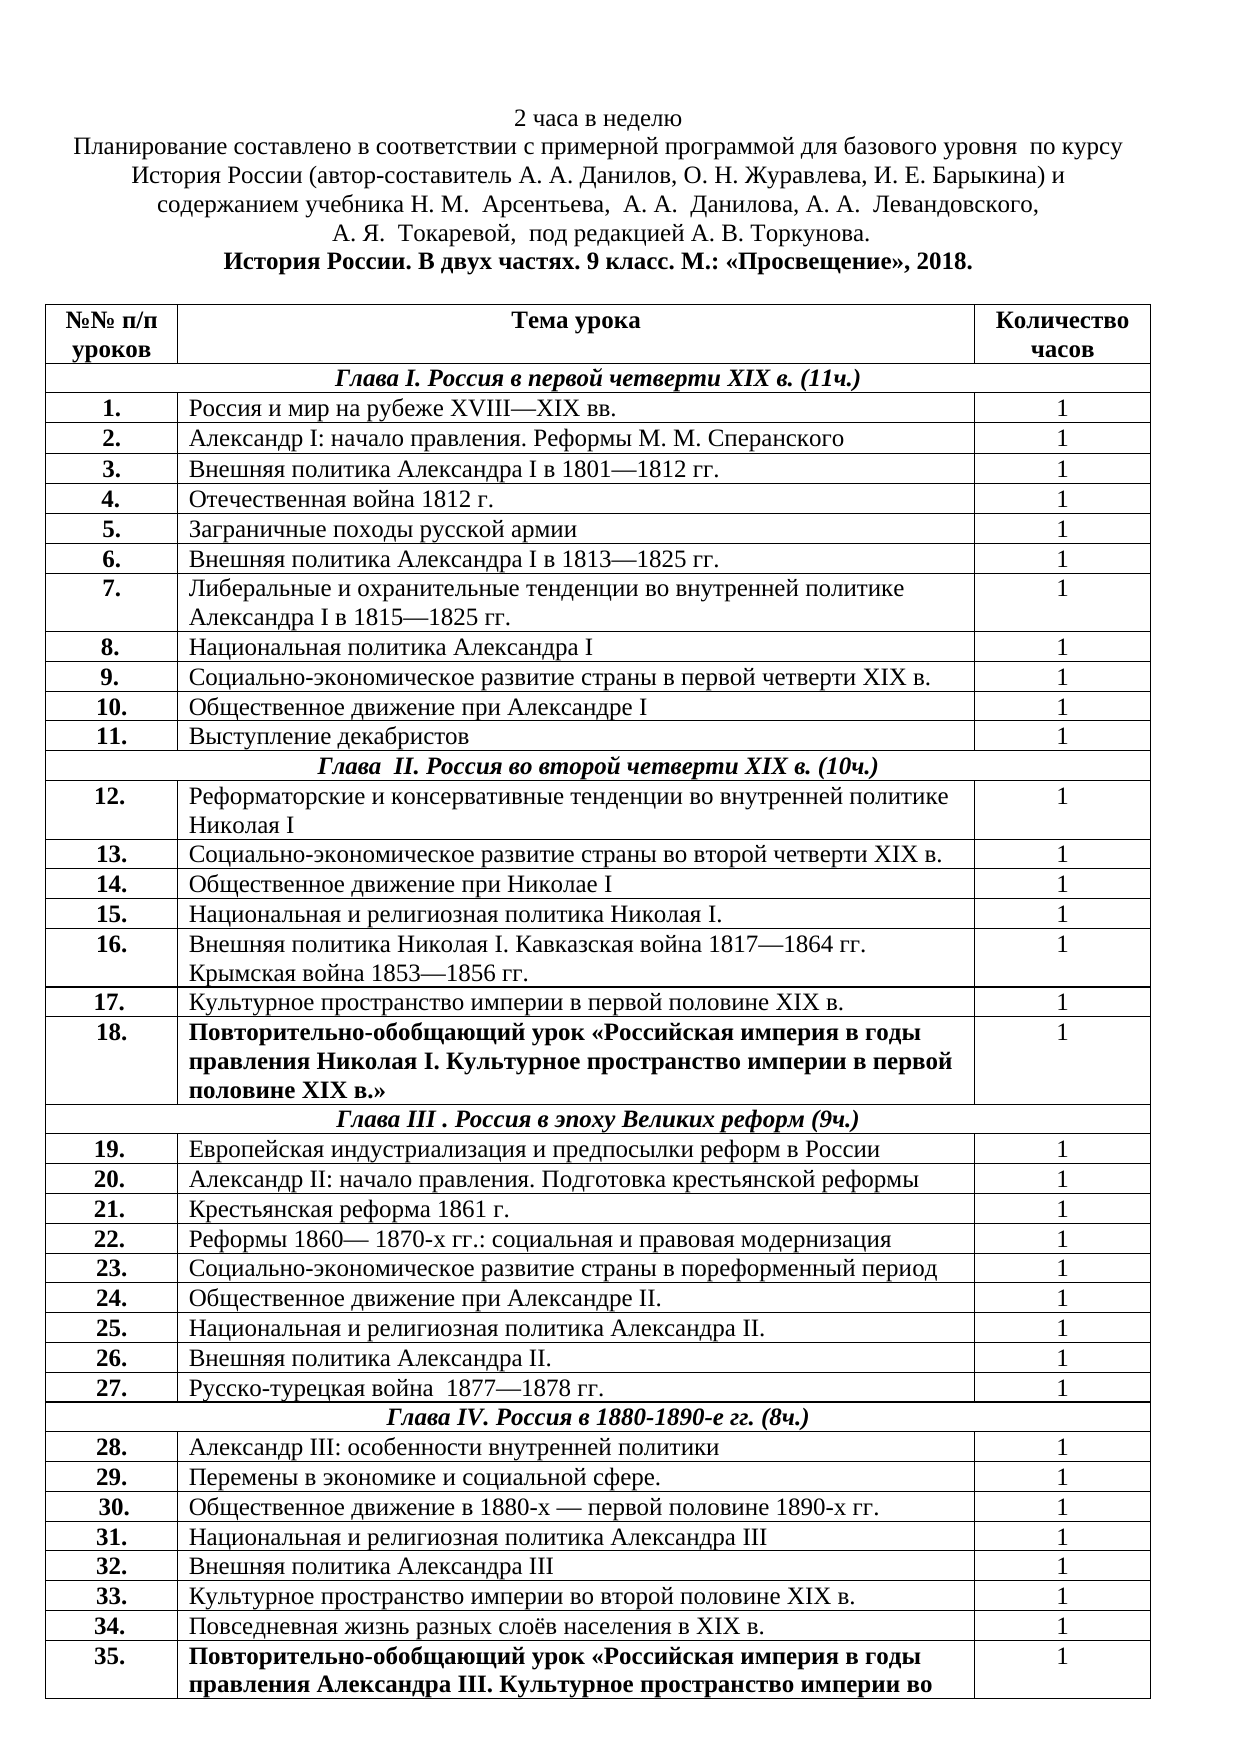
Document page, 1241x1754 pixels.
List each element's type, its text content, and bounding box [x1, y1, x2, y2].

table_cell 10. [46, 692, 177, 720]
table_cell Либеральные и охранительные тенденции во внутренней политике Александра I в 1815—1825 гг. [178, 574, 974, 631]
table_cell Культурное пространство империи в первой половине XIX в. [178, 988, 974, 1016]
text История России. В двух частях. 9 класс. М.: «Просвещение», 2018. [59, 246, 1137, 275]
text А. Я. Токаревой, под редакцией А. В. Торкунова. [59, 218, 1137, 246]
table_cell Глава II. Россия во второй четверти XIX в. (10ч.) [46, 751, 1150, 780]
table_cell 7. [46, 574, 177, 631]
table_cell 1 [975, 544, 1150, 572]
table_cell Отечественная война 1812 г. [178, 484, 974, 513]
table_cell 1 [975, 1611, 1150, 1640]
table_cell Глава I. Россия в первой четверти XIX в. (11ч.) [46, 364, 1150, 392]
table_cell 11. [46, 721, 177, 750]
table_cell Перемены в экономике и социальной сфере. [178, 1462, 974, 1491]
table_cell 17. [46, 988, 177, 1016]
text 2 часа в неделю [59, 103, 1137, 131]
table_cell 9. [46, 662, 177, 691]
table_cell Александр I: начало правления. Реформы М. М. Сперанского [178, 423, 974, 453]
table_cell Общественное движение при Александре I [178, 692, 974, 720]
table_cell 1 [975, 484, 1150, 513]
table_cell 23. [46, 1254, 177, 1282]
table_cell 1 [975, 574, 1150, 631]
table_cell 1 [975, 632, 1150, 661]
table_cell 1 [975, 1581, 1150, 1610]
table_cell Социально-экономическое развитие страны в первой четверти XIX в. [178, 662, 974, 691]
table_cell Общественное движение в 1880-х — первой половине 1890-х гг. [178, 1492, 974, 1521]
table_cell 34. [46, 1611, 177, 1640]
table_cell 1 [975, 1343, 1150, 1372]
table_cell 19. [46, 1134, 177, 1163]
table_cell 1 [975, 1194, 1150, 1223]
table_cell 29. [46, 1462, 177, 1491]
table_cell 22. [46, 1224, 177, 1252]
table_cell 1 [975, 929, 1150, 986]
table_cell Александр II: начало правления. Подготовка крестьянской реформы [178, 1164, 974, 1193]
table_cell 27. [46, 1373, 177, 1401]
table_cell Россия и мир на рубеже XVIII—XIX вв. [178, 393, 974, 422]
table_cell 1 [975, 988, 1150, 1016]
table_cell 1 [975, 1522, 1150, 1550]
table_cell 1 [975, 1164, 1150, 1193]
table_cell 1 [975, 454, 1150, 483]
table_cell 1 [975, 514, 1150, 543]
text Планирование составлено в соответствии с примерной программой для базового уровня по курсу История России (автор-составитель А. А. Данилов, О. Н. Журавлева, И. Е. Барыкина) и содержанием учебника Н. М. Арсентьева, А. А. Данилова, А. А. Левандовского, [59, 131, 1137, 218]
table_cell Крестьянская реформа 1861 г. [178, 1194, 974, 1223]
table_cell 6. [46, 544, 177, 572]
table_header №№ п/п уроков [46, 305, 177, 362]
table_cell 1 [975, 1373, 1150, 1401]
table_cell 1 [975, 1432, 1150, 1461]
table_cell 1. [46, 393, 177, 422]
table_cell 15. [46, 899, 177, 928]
table_cell Социально-экономическое развитие страны в пореформенный период [178, 1254, 974, 1282]
table_cell Русско-турецкая война 1877—1878 гг. [178, 1373, 974, 1401]
table_cell Заграничные походы русской армии [178, 514, 974, 543]
table_cell Общественное движение при Николае I [178, 869, 974, 898]
table_cell 13. [46, 840, 177, 868]
table_cell Национальная и религиозная политика Александра III [178, 1522, 974, 1550]
table_cell 1 [975, 840, 1150, 868]
table_cell 31. [46, 1522, 177, 1550]
table_cell Культурное пространство империи во второй половине XIX в. [178, 1581, 974, 1610]
table_cell Реформы 1860— 1870-х гг.: социальная и правовая модернизация [178, 1224, 974, 1252]
table_cell 21. [46, 1194, 177, 1223]
table_cell 28. [46, 1432, 177, 1461]
table_cell 1 [975, 721, 1150, 750]
table_cell Повторительно-обобщающий урок «Российская империя в годы правления Николая I. Культурное пространство империи в первой половине XIX в.» [178, 1017, 974, 1103]
table_cell 20. [46, 1164, 177, 1193]
table_cell 14. [46, 869, 177, 898]
table_cell 1 [975, 899, 1150, 928]
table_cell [178, 1641, 974, 1698]
table_cell 1 [975, 781, 1150, 838]
table_cell Внешняя политика Александра I в 1801—1812 гг. [178, 454, 974, 483]
table_cell 26. [46, 1343, 177, 1372]
table_cell 30. [46, 1492, 177, 1521]
table_cell 25. [46, 1313, 177, 1342]
table_cell Реформаторские и консервативные тенденции во внутренней политике Николая I [178, 781, 974, 838]
table_cell 1 [975, 662, 1150, 691]
table_cell Внешняя политика Александра I в 1813—1825 гг. [178, 544, 974, 572]
table_cell 16. [46, 929, 177, 986]
table_cell 8. [46, 632, 177, 661]
table_cell Внешняя политика Александра III [178, 1551, 974, 1580]
table_cell Александр III: особенности внутренней политики [178, 1432, 974, 1461]
table_cell Глава III . Россия в эпоху Великих реформ (9ч.) [46, 1105, 1150, 1133]
table_cell Общественное движение при Александре II. [178, 1283, 974, 1312]
table_cell 35. [46, 1641, 177, 1698]
table_cell 1 [975, 692, 1150, 720]
table_cell 1 [975, 1551, 1150, 1580]
table_cell Социально-экономическое развитие страны во второй четверти XIX в. [178, 840, 974, 868]
table_cell Национальная политика Александра I [178, 632, 974, 661]
table_cell 12. [46, 781, 177, 838]
table_cell Повседневная жизнь разных слоёв населения в XIX в. [178, 1611, 974, 1640]
table_cell 1 [975, 423, 1150, 453]
table_cell 1 [975, 393, 1150, 422]
table_cell 18. [46, 1017, 177, 1103]
table_cell 1 [975, 1641, 1150, 1698]
table_cell Глава IV. Россия в 1880-1890-е гг. (8ч.) [46, 1403, 1150, 1431]
table_cell 1 [975, 1017, 1150, 1103]
table_cell Национальная и религиозная политика Александра II. [178, 1313, 974, 1342]
table_cell 32. [46, 1551, 177, 1580]
table_header Количество часов [975, 305, 1150, 362]
table_cell 4. [46, 484, 177, 513]
table_cell 24. [46, 1283, 177, 1312]
table_cell 3. [46, 454, 177, 483]
table_header Тема урока [178, 305, 974, 362]
table_cell Национальная и религиозная политика Николая I. [178, 899, 974, 928]
table_cell 33. [46, 1581, 177, 1610]
table_cell 1 [975, 1492, 1150, 1521]
table_cell Выступление декабристов [178, 721, 974, 750]
table_cell 5. [46, 514, 177, 543]
table_cell 1 [975, 1462, 1150, 1491]
table_cell 1 [975, 1224, 1150, 1252]
table_cell Внешняя политика Александра II. [178, 1343, 974, 1372]
table_cell 1 [975, 1254, 1150, 1282]
table_cell 1 [975, 1134, 1150, 1163]
table_cell Европейская индустриализация и предпосылки реформ в России [178, 1134, 974, 1163]
table_cell 2. [46, 423, 177, 453]
table_cell Внешняя политика Николая I. Кавказская война 1817—1864 гг. Крымская война 1853—1856 гг. [178, 929, 974, 986]
table_cell 1 [975, 869, 1150, 898]
table_cell 1 [975, 1283, 1150, 1312]
table_cell 1 [975, 1313, 1150, 1342]
